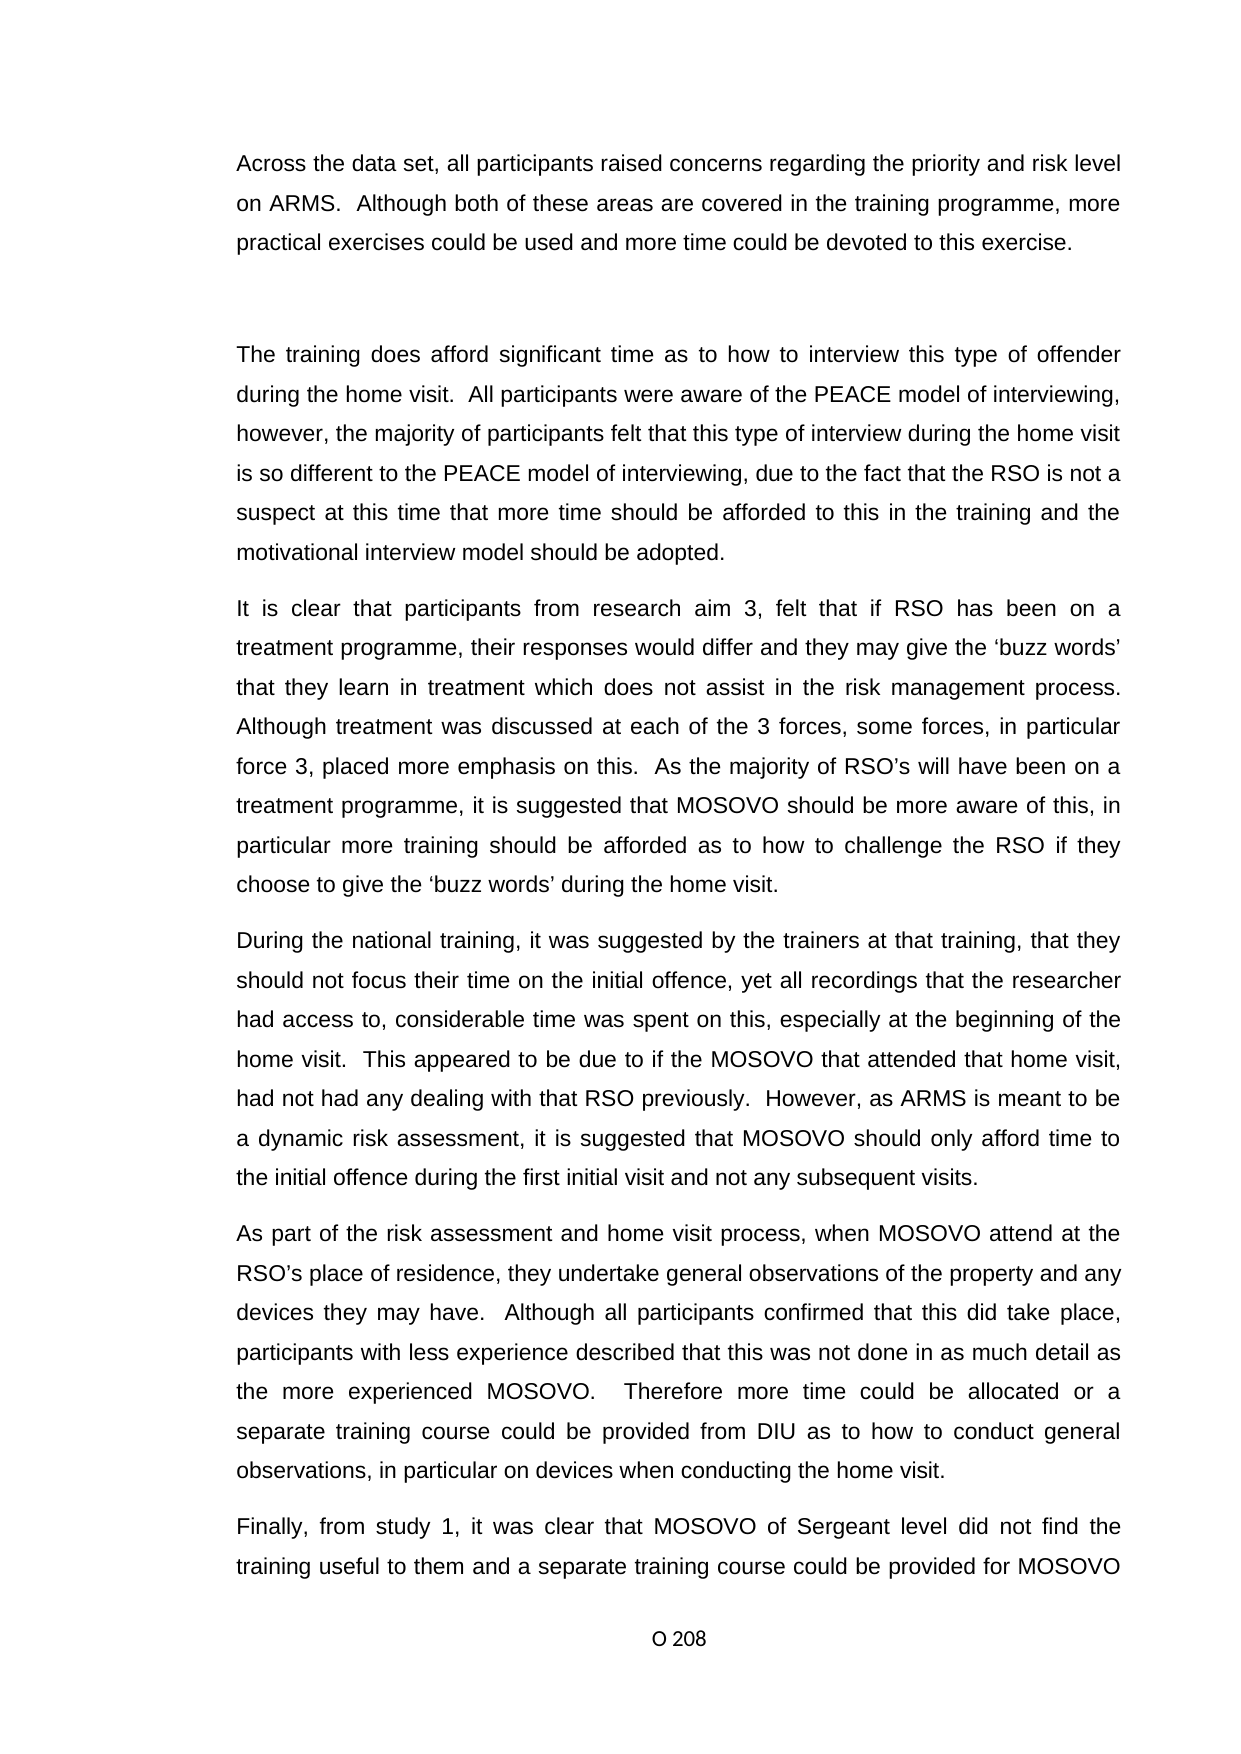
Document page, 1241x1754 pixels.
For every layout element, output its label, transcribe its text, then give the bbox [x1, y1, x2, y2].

text The training does afford significant time as to how to interview this type of offender during the home visit. All participants were aware of the PEACE model of interviewing, however, the majority of participants felt that this type of interview during the home visit is so different to the PEACE model of interviewing, due to the fact that the RSO is not a suspect at this time that more time should be afforded to this in the training and the motivational interview model should be adopted. [236, 341, 1122, 565]
text Across the data set, all participants raised concerns regarding the priority and risk level on ARMS. Although both of these areas are covered in the training programme, more practical exercises could be used and more time could be devoted to this exercise. [236, 150, 1122, 255]
text As part of the risk assessment and home visit process, when MOSOVO attend at the RSO’s place of residence, they undertake general observations of the property and any devices they may have. Although all participants confirmed that this did take place, participants with less experience described that this was not done in as much detail as the more experienced MOSOVO. Therefore more time could be allocated or a separate training course could be provided from DIU as to how to conduct general observations, in particular on devices when conducting the home visit. [236, 1220, 1122, 1483]
text It is clear that participants from research aim 3, felt that if RSO has been on a treatment programme, their responses would differ and they may give the ‘buzz words’ that they learn in treatment which does not assist in the risk management process. Although treatment was discussed at each of the 3 forces, some forces, in particular force 3, placed more emphasis on this. As the majority of RSO’s will have been on a treatment programme, it is suggested that MOSOVO should be more aware of this, in particular more training should be afforded as to how to challenge the RSO if they choose to give the ‘buzz words’ during the home visit. [236, 595, 1122, 897]
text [236, 1513, 1122, 1579]
text During the national training, it was suggested by the trainers at that training, that they should not focus their time on the initial offence, yet all recordings that the researcher had access to, considerable time was spent on this, especially at the beginning of the home visit. This appeared to be due to if the MOSOVO that attended that home visit, had not had any dealing with that RSO previously. However, as ARMS is meant to be a dynamic risk assessment, it is suggested that MOSOVO should only afford time to the initial offence during the first initial visit and not any subsequent visits. [236, 927, 1122, 1191]
